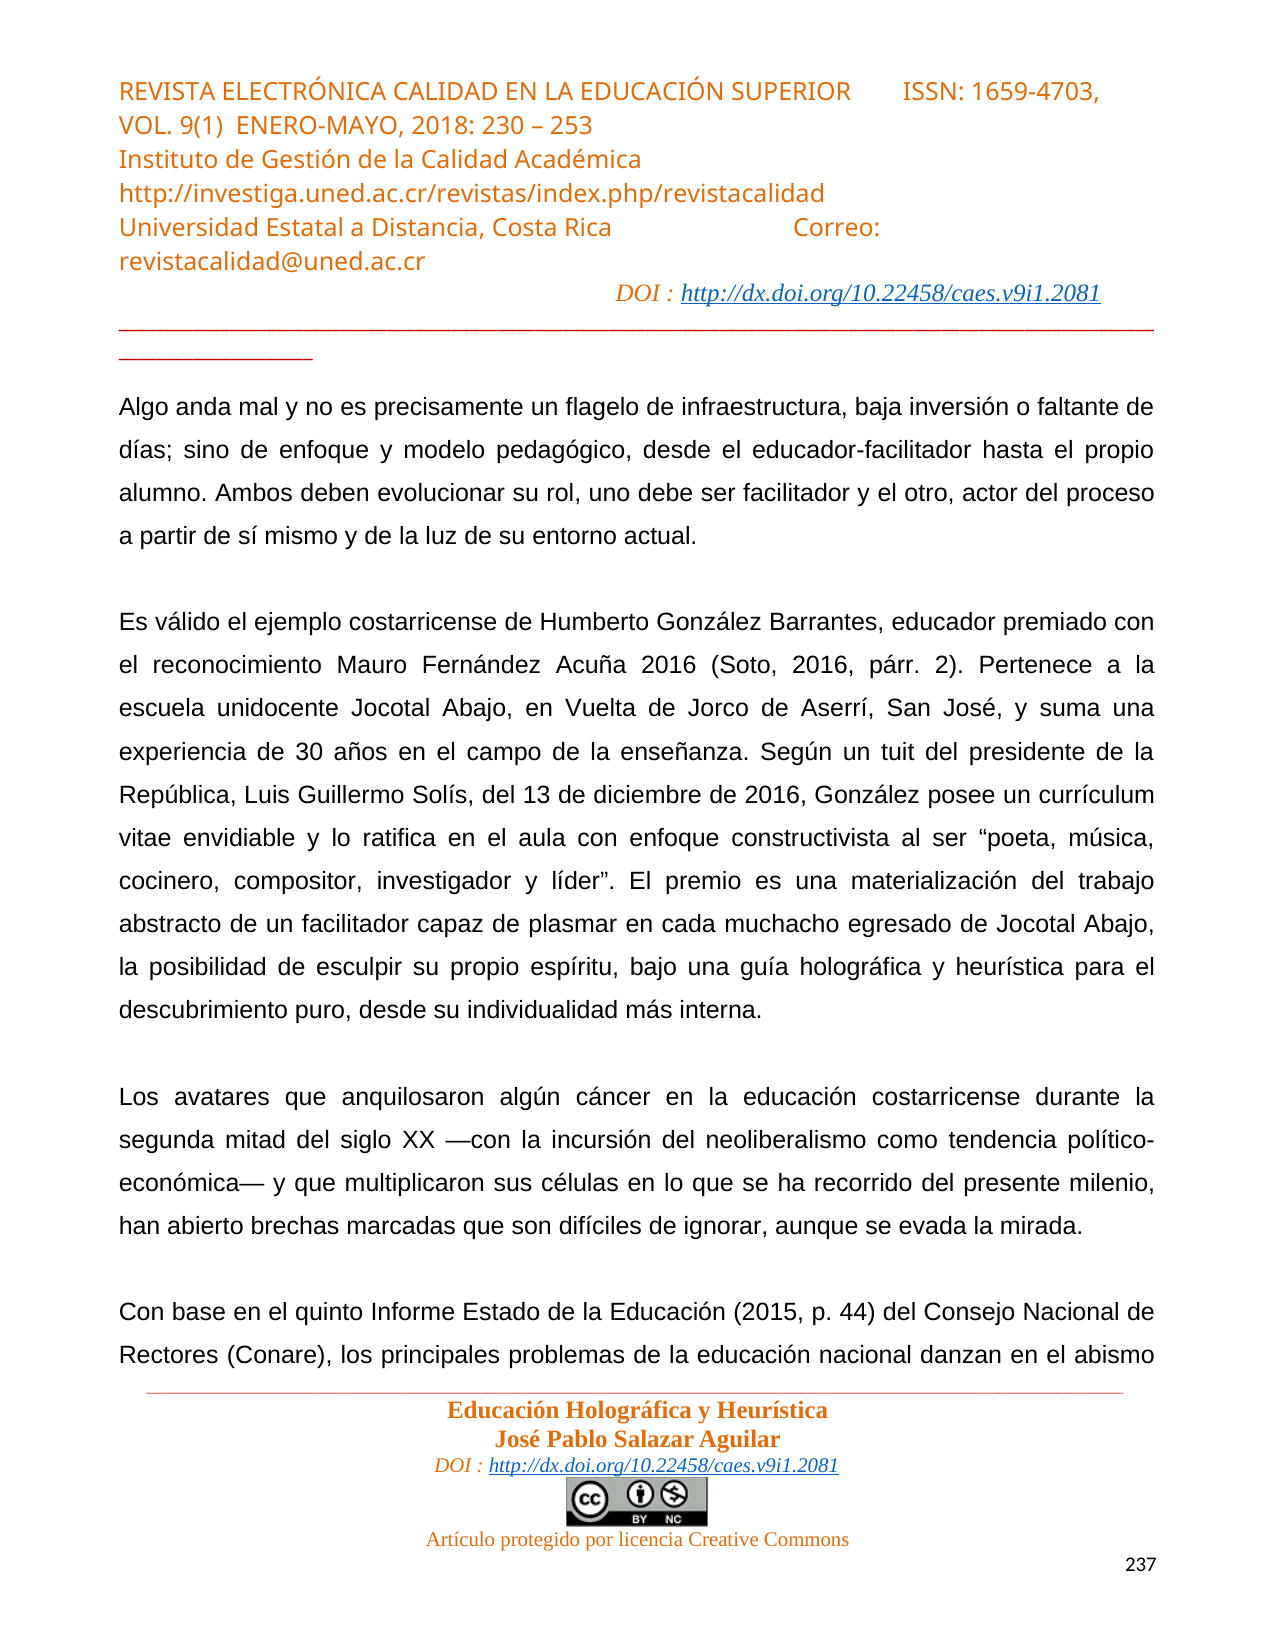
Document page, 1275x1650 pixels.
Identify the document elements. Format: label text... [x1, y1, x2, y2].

text Es válido el ejemplo costarricense de Humberto González Barrantes, educador premiado con el reconocimiento Mauro Fernández Acuña 2016 (Soto, 2016, párr. 2). Pertenece a la escuela unidocente Jocotal Abajo, en Vuelta de Jorco de Aserrí, San José, y suma una experiencia de 30 años en el campo de la enseñanza. Según un tuit del presidente de la República, Luis Guillermo Solís, del 13 de diciembre de 2016, González posee un currículum vitae envidiable y lo ratifica en el aula con enfoque constructivista al ser “poeta, música, cocinero, compositor, investigador y líder”. El premio es una materialización del trabajo abstracto de un facilitador capaz de plasmar en cada muchacho egresado de Jocotal Abajo, la posibilidad de esculpir su propio espíritu, bajo una guía holográfica y heurística para el descubrimiento puro, desde su individualidad más interna. [118, 607, 1156, 1024]
text Los avatares que anquilosaron algún cáncer en la educación costarricense durante la segunda mitad del siglo XX —con la incursión del neoliberalismo como tendencia político-económica— y que multiplicaron sus células en lo que se ha recorrido del presente milenio, han abierto brechas marcadas que son difíciles de ignorar, aunque se evada la mirada. [118, 1082, 1156, 1240]
picture [566, 1477, 709, 1527]
